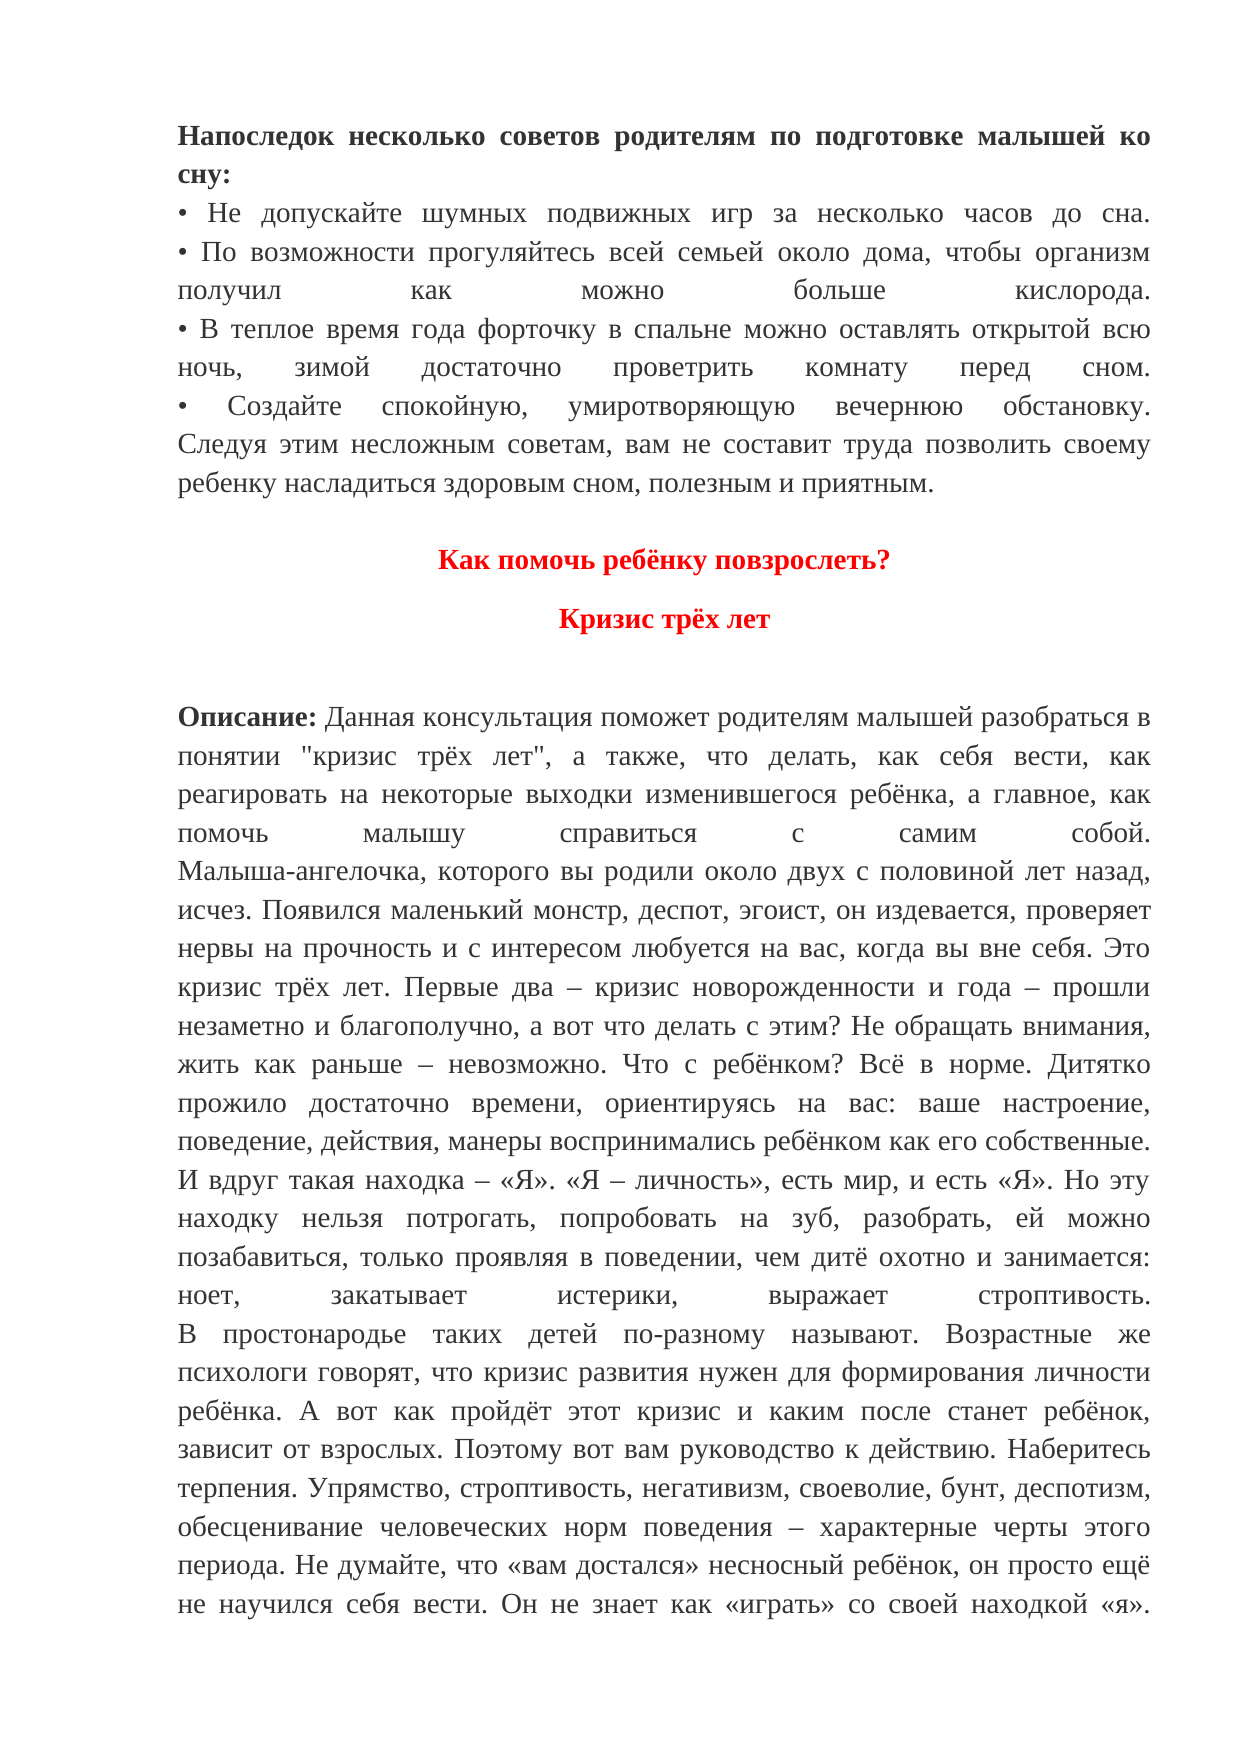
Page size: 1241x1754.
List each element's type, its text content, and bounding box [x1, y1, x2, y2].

text Как помочь ребёнку повзрослеть? [177, 542, 1152, 576]
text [177, 118, 1152, 498]
text Кризис трёх лет [177, 601, 1152, 635]
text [177, 661, 1152, 1619]
